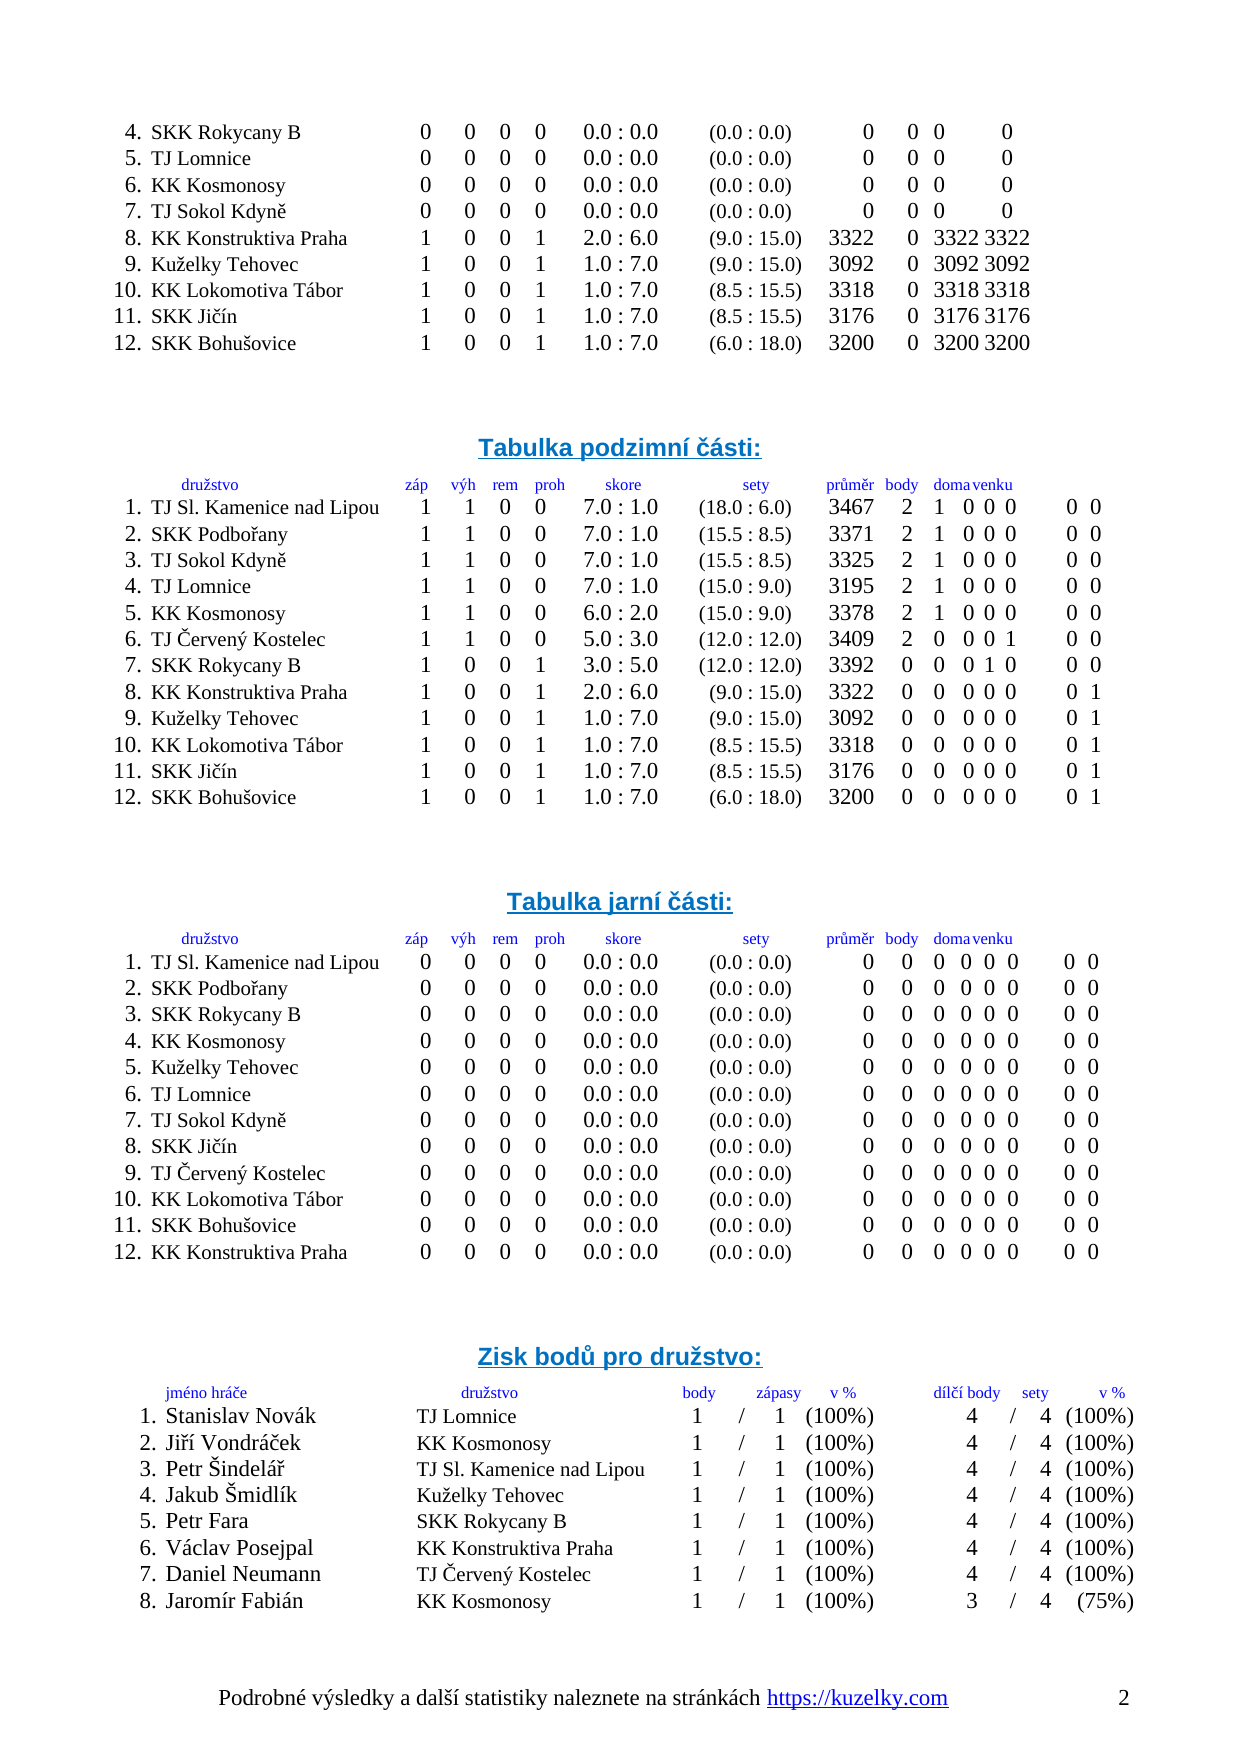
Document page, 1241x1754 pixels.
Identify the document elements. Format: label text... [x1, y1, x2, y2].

text 5. TJ Lomnice 0 0 0 0 0.0 : 0.0 (0.0 : 0.0) 0 0 0 0 [106, 144, 1134, 171]
text 10. KK Lokomotiva Tábor 1 0 0 1 1.0 : 7.0 (8.5 : 15.5) 3318 0 0 0 0 0 0 1 [106, 731, 1134, 757]
text 6. Václav Posejpal KK Konstruktiva Praha 1 / 1 (100%) 4 / 4 (100%) [106, 1534, 1134, 1560]
text 5. KK Kosmonosy 1 1 0 0 6.0 : 2.0 (15.0 : 9.0) 3378 2 1 0 0 0 0 0 [106, 599, 1134, 625]
text jméno hráče družstvo body zápasy v % dílčí body sety v % [106, 1383, 1134, 1402]
text 2. Jiří Vondráček KK Kosmonosy 1 / 1 (100%) 4 / 4 (100%) [106, 1428, 1134, 1455]
text 10. KK Lokomotiva Tábor 1 0 0 1 1.0 : 7.0 (8.5 : 15.5) 3318 0 3318 3318 [106, 276, 1134, 303]
text 7. TJ Sokol Kdyně 0 0 0 0 0.0 : 0.0 (0.0 : 0.0) 0 0 0 0 [106, 197, 1134, 223]
text 4. SKK Rokycany B 0 0 0 0 0.0 : 0.0 (0.0 : 0.0) 0 0 0 0 [106, 118, 1134, 144]
text 3. Petr Šindelář TJ Sl. Kamenice nad Lipou 1 / 1 (100%) 4 / 4 (100%) [106, 1455, 1134, 1481]
text 6. TJ Lomnice 0 0 0 0 0.0 : 0.0 (0.0 : 0.0) 0 0 0 0 0 0 0 0 [106, 1079, 1134, 1106]
text 7. TJ Sokol Kdyně 0 0 0 0 0.0 : 0.0 (0.0 : 0.0) 0 0 0 0 0 0 0 0 [106, 1106, 1134, 1132]
text 11. SKK Jičín 1 0 0 1 1.0 : 7.0 (8.5 : 15.5) 3176 0 0 0 0 0 0 1 [106, 757, 1134, 783]
text 9. Kuželky Tehovec 1 0 0 1 1.0 : 7.0 (9.0 : 15.0) 3092 0 0 0 0 0 0 1 [106, 704, 1134, 731]
text 12. SKK Bohušovice 1 0 0 1 1.0 : 7.0 (6.0 : 18.0) 3200 0 3200 3200 [106, 329, 1134, 355]
text 1. TJ Sl. Kamenice nad Lipou 0 0 0 0 0.0 : 0.0 (0.0 : 0.0) 0 0 0 0 0 0 0 0 [106, 948, 1134, 974]
text 4. KK Kosmonosy 0 0 0 0 0.0 : 0.0 (0.0 : 0.0) 0 0 0 0 0 0 0 0 [106, 1027, 1134, 1053]
text 12. KK Konstruktiva Praha 0 0 0 0 0.0 : 0.0 (0.0 : 0.0) 0 0 0 0 0 0 0 0 [106, 1238, 1134, 1264]
text 7. Daniel Neumann TJ Červený Kostelec 1 / 1 (100%) 4 / 4 (100%) [106, 1560, 1134, 1587]
text 2. SKK Podbořany 0 0 0 0 0.0 : 0.0 (0.0 : 0.0) 0 0 0 0 0 0 0 0 [106, 974, 1134, 1001]
text družstvo záp výh rem proh skore sety průměr body doma venku [106, 474, 1134, 493]
text 10. KK Lokomotiva Tábor 0 0 0 0 0.0 : 0.0 (0.0 : 0.0) 0 0 0 0 0 0 0 0 [106, 1185, 1134, 1211]
text 12. SKK Bohušovice 1 0 0 1 1.0 : 7.0 (6.0 : 18.0) 3200 0 0 0 0 0 0 1 [106, 783, 1134, 810]
text 6. KK Kosmonosy 0 0 0 0 0.0 : 0.0 (0.0 : 0.0) 0 0 0 0 [106, 171, 1134, 197]
text 9. TJ Červený Kostelec 0 0 0 0 0.0 : 0.0 (0.0 : 0.0) 0 0 0 0 0 0 0 0 [106, 1159, 1134, 1185]
text družstvo záp výh rem proh skore sety průměr body doma venku [106, 929, 1134, 948]
text 2. SKK Podbořany 1 1 0 0 7.0 : 1.0 (15.5 : 8.5) 3371 2 1 0 0 0 0 0 [106, 520, 1134, 546]
text 8. Jaromír Fabián KK Kosmonosy 1 / 1 (100%) 3 / 4 (75%) [106, 1587, 1134, 1613]
text 8. KK Konstruktiva Praha 1 0 0 1 2.0 : 6.0 (9.0 : 15.0) 3322 0 0 0 0 0 0 1 [106, 678, 1134, 704]
text Zisk bodů pro družstvo: [94, 1342, 1145, 1371]
text 8. KK Konstruktiva Praha 1 0 0 1 2.0 : 6.0 (9.0 : 15.0) 3322 0 3322 3322 [106, 223, 1134, 250]
text 9. Kuželky Tehovec 1 0 0 1 1.0 : 7.0 (9.0 : 15.0) 3092 0 3092 3092 [106, 250, 1134, 276]
text 11. SKK Jičín 1 0 0 1 1.0 : 7.0 (8.5 : 15.5) 3176 0 3176 3176 [106, 303, 1134, 329]
text 5. Kuželky Tehovec 0 0 0 0 0.0 : 0.0 (0.0 : 0.0) 0 0 0 0 0 0 0 0 [106, 1053, 1134, 1079]
text 11. SKK Bohušovice 0 0 0 0 0.0 : 0.0 (0.0 : 0.0) 0 0 0 0 0 0 0 0 [106, 1211, 1134, 1238]
text 3. SKK Rokycany B 0 0 0 0 0.0 : 0.0 (0.0 : 0.0) 0 0 0 0 0 0 0 0 [106, 1001, 1134, 1027]
text 8. SKK Jičín 0 0 0 0 0.0 : 0.0 (0.0 : 0.0) 0 0 0 0 0 0 0 0 [106, 1132, 1134, 1159]
text 1. Stanislav Novák TJ Lomnice 1 / 1 (100%) 4 / 4 (100%) [106, 1402, 1134, 1428]
text 4. TJ Lomnice 1 1 0 0 7.0 : 1.0 (15.0 : 9.0) 3195 2 1 0 0 0 0 0 [106, 572, 1134, 599]
text 5. Petr Fara SKK Rokycany B 1 / 1 (100%) 4 / 4 (100%) [106, 1508, 1134, 1534]
text 3. TJ Sokol Kdyně 1 1 0 0 7.0 : 1.0 (15.5 : 8.5) 3325 2 1 0 0 0 0 0 [106, 546, 1134, 572]
text 4. Jakub Šmidlík Kuželky Tehovec 1 / 1 (100%) 4 / 4 (100%) [106, 1481, 1134, 1508]
text Tabulka podzimní části: [94, 433, 1145, 462]
text 1. TJ Sl. Kamenice nad Lipou 1 1 0 0 7.0 : 1.0 (18.0 : 6.0) 3467 2 1 0 0 0 0 0 [106, 493, 1134, 520]
text 7. SKK Rokycany B 1 0 0 1 3.0 : 5.0 (12.0 : 12.0) 3392 0 0 0 1 0 0 0 [106, 652, 1134, 678]
text 6. TJ Červený Kostelec 1 1 0 0 5.0 : 3.0 (12.0 : 12.0) 3409 2 0 0 0 1 0 0 [106, 625, 1134, 652]
text Tabulka jarní části: [94, 887, 1145, 916]
